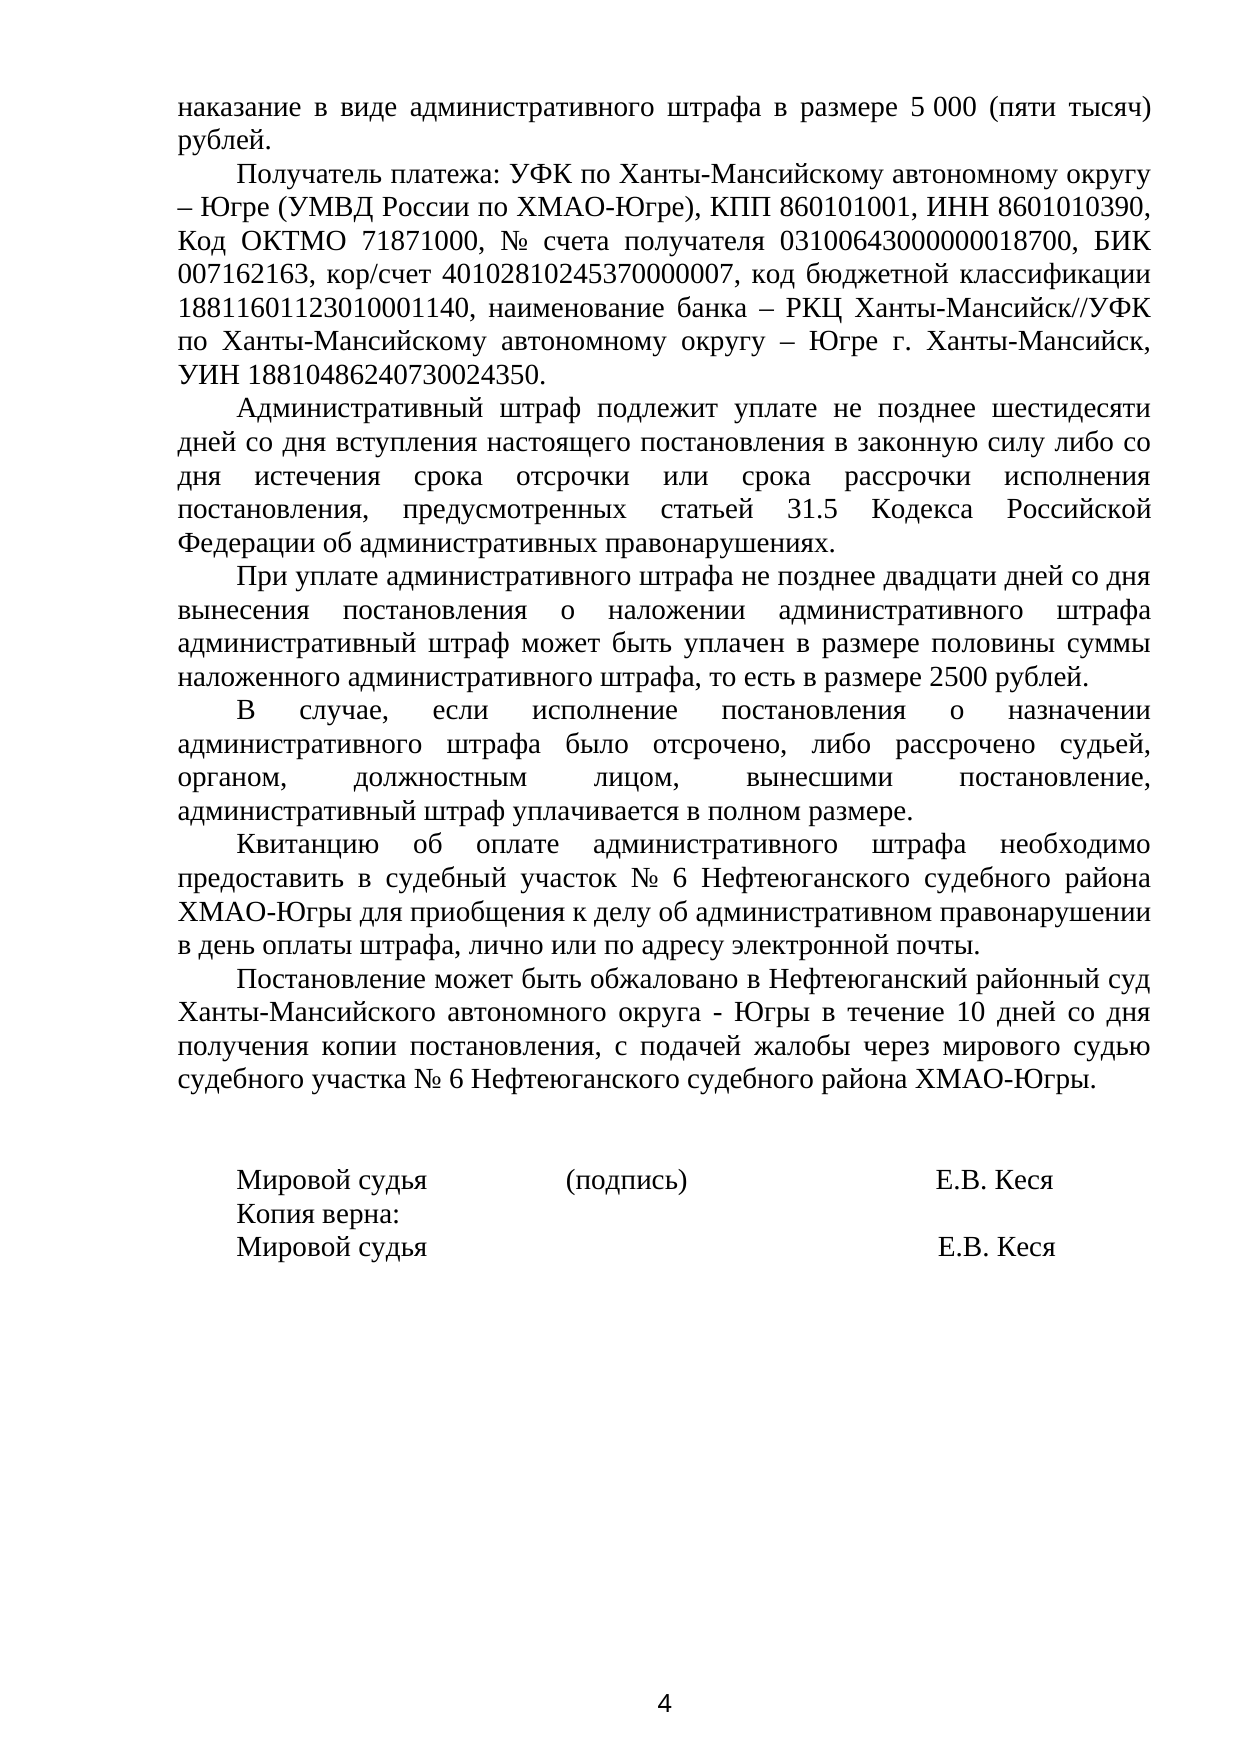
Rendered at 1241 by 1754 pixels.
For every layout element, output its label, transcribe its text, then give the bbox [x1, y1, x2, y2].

text Постановление может быть обжаловано в Нефтеюганский районный суд Ханты-Мансийского автономного округа - Югры в течение 10 дней со дня получения копии постановления, с подачей жалобы через мирового судью судебного участка № 6 Нефтеюганского судебного района ХМАО-Югры. [177, 961, 1152, 1095]
text Мировой судья Е.В. Кеся [177, 1229, 1152, 1263]
text При уплате административного штрафа не позднее двадцати дней со дня вынесения постановления о наложении административного штрафа административный штраф может быть уплачен в размере половины суммы наложенного административного штрафа, то есть в размере 2500 рублей. [177, 558, 1152, 692]
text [177, 89, 1152, 156]
text Копия верна: [177, 1196, 1152, 1229]
text В случае, если исполнение постановления о назначении административного штрафа было отсрочено, либо рассрочено судьей, органом, должностным лицом, вынесшими постановление, административный штраф уплачивается в полном размере. [177, 692, 1152, 827]
text Административный штраф подлежит уплате не позднее шестидесяти дней со дня вступления настоящего постановления в законную силу либо со дня истечения срока отсрочки или срока рассрочки исполнения постановления, предусмотренных статьей 31.5 Кодекса Российской Федерации об административных правонарушениях. [177, 391, 1152, 558]
text Получатель платежа: УФК по Ханты-Мансийскому автономному округу – Югре (УМВД России по ХМАО-Югре), КПП 860101001, ИНН 8601010390, Код ОКТМО 71871000, № счета получателя 03100643000000018700, БИК 007162163, кор/счет 40102810245370000007, код бюджетной классификации 18811601123010001140, наименование банка – РКЦ Ханты-Мансийск//УФК по Ханты-Мансийскому автономному округу – Югре г. Ханты-Мансийск, УИН 18810486240730024350. [177, 156, 1152, 391]
text Квитанцию об оплате административного штрафа необходимо предоставить в судебный участок № 6 Нефтеюганского судебного района ХМАО-Югры для приобщения к делу об административном правонарушении в день оплаты штрафа, лично или по адресу электронной почты. [177, 827, 1152, 961]
text Мировой судья (подпись) Е.В. Кеся [177, 1162, 1152, 1196]
